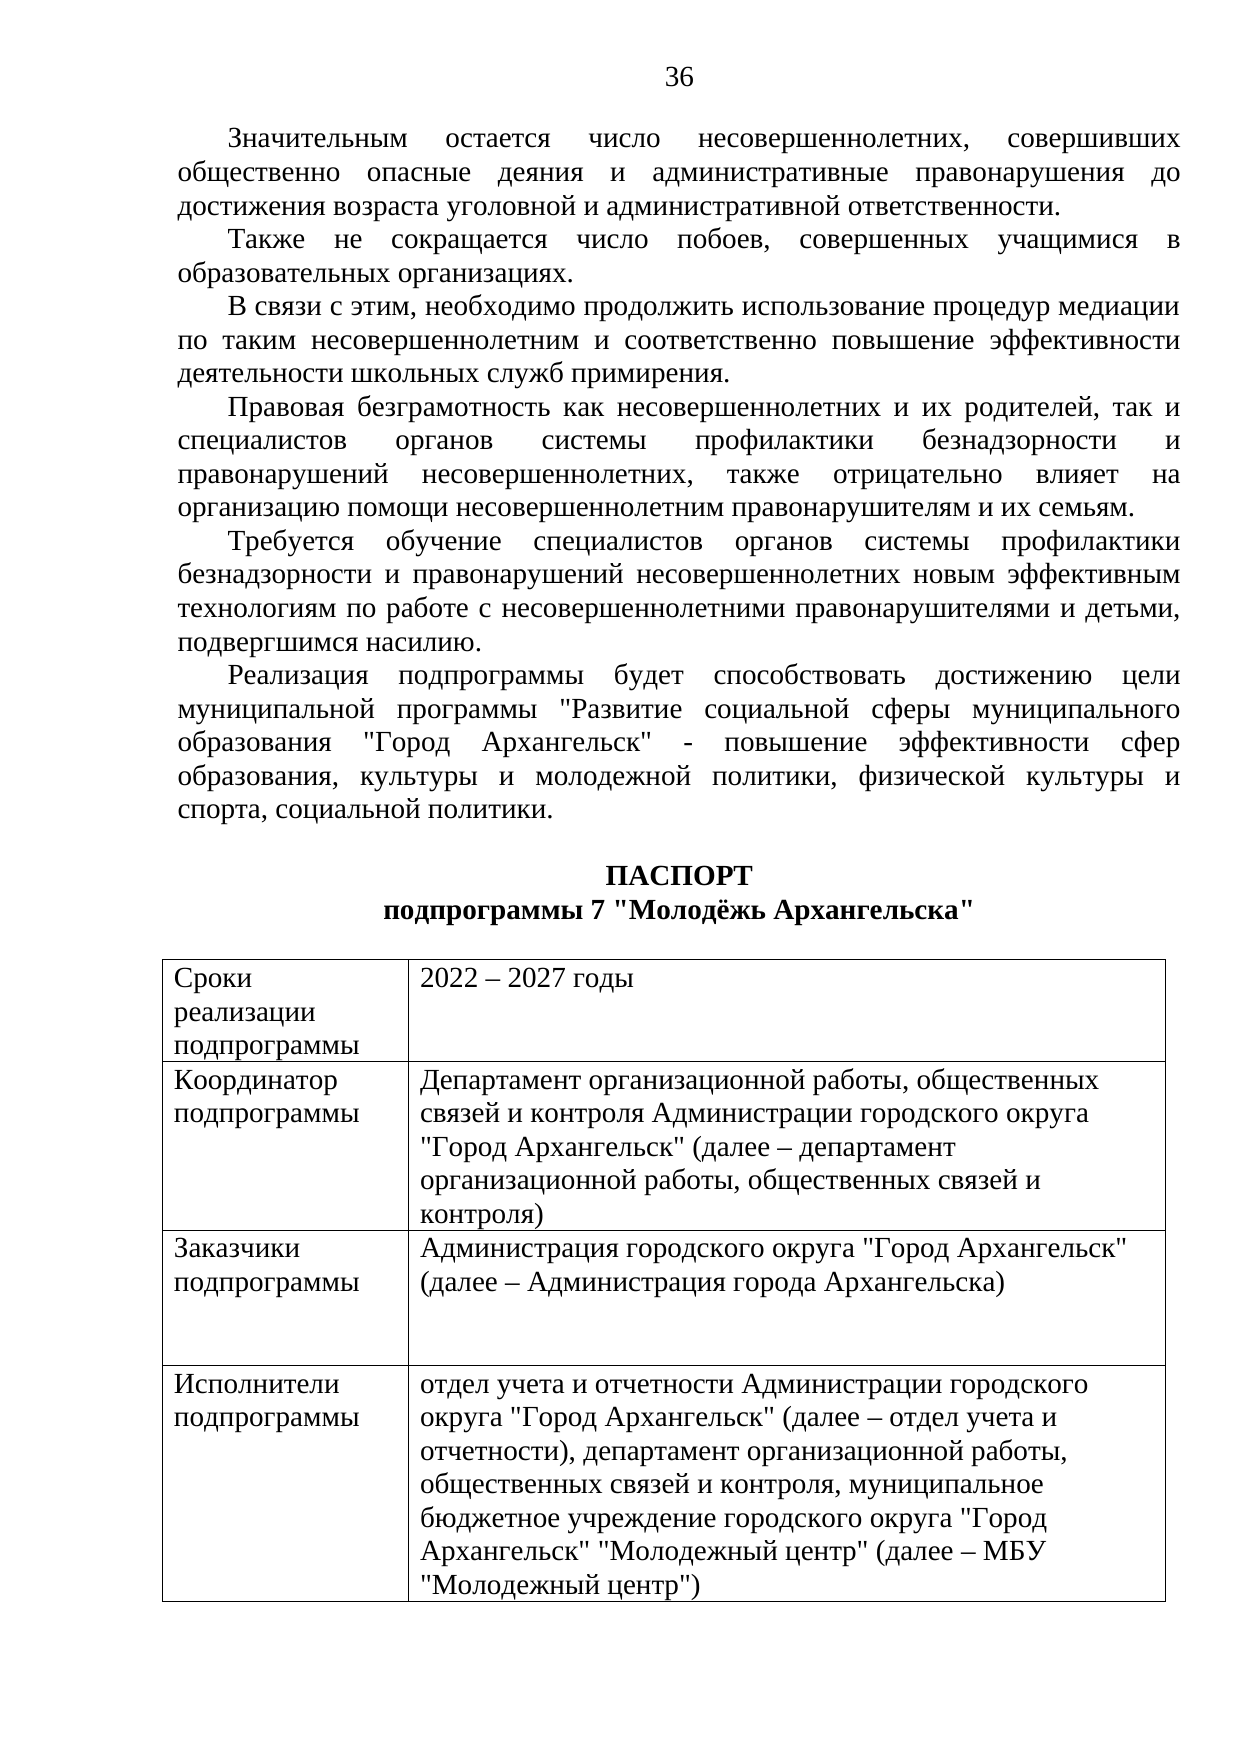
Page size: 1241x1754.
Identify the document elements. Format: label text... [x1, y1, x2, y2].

text Правовая безграмотность как несовершеннолетних и их родителей, так и специалистов органов системы профилактики безнадзорности и правонарушений несовершеннолетних, также отрицательно влияет на организацию помощи несовершеннолетним правонарушителям и их семьям. [177, 389, 1181, 523]
text В связи с этим, необходимо продолжить использование процедур медиации по таким несовершеннолетним и соответственно повышение эффективности деятельности школьных служб примирения. [177, 288, 1181, 389]
text подпрограммы 7 "Молодёжь Архангельска" [177, 892, 1181, 926]
table_cell отдел учета и отчетности Администрации городского округа "Город Архангельск" (далее – отдел учета и отчетности), департамент организационной работы, общественных связей и контроля, муниципальное бюджетное учреждение городского округа "Город Архангельск" "Молодежный центр" (далее – МБУ "Молодежный центр") [409, 1366, 1165, 1601]
text Также не сокращается число побоев, совершенных учащимися в образовательных организациях. [177, 221, 1181, 288]
table_cell Координатор подпрограммы [163, 1062, 408, 1229]
table_header 2022 – 2027 годы [409, 960, 1165, 1061]
text ПАСПОРТ [177, 858, 1181, 892]
table_cell Администрация городского округа "Город Архангельск" (далее – Администрация города Архангельска) [409, 1231, 1165, 1365]
text Значительным остается число несовершеннолетних, совершивших общественно опасные деяния и административные правонарушения до достижения возраста уголовной и административной ответственности. [177, 121, 1181, 221]
text Реализация подпрограммы будет способствовать достижению цели муниципальной программы "Развитие социальной сферы муниципального образования "Город Архангельск" - повышение эффективности сфер образования, культуры и молодежной политики, физической культуры и спорта, социальной политики. [177, 657, 1181, 825]
table_cell Исполнители подпрограммы [163, 1366, 408, 1601]
text Требуется обучение специалистов органов системы профилактики безнадзорности и правонарушений несовершеннолетних новым эффективным технологиям по работе с несовершеннолетними правонарушителями и детьми, подвергшимся насилию. [177, 523, 1181, 657]
table_header Сроки реализации подпрограммы [163, 960, 408, 1061]
table_cell Департамент организационной работы, общественных связей и контроля Администрации городского округа "Город Архангельск" (далее – департамент организационной работы, общественных связей и контроля) [409, 1062, 1165, 1229]
table_cell Заказчики подпрограммы [163, 1231, 408, 1365]
